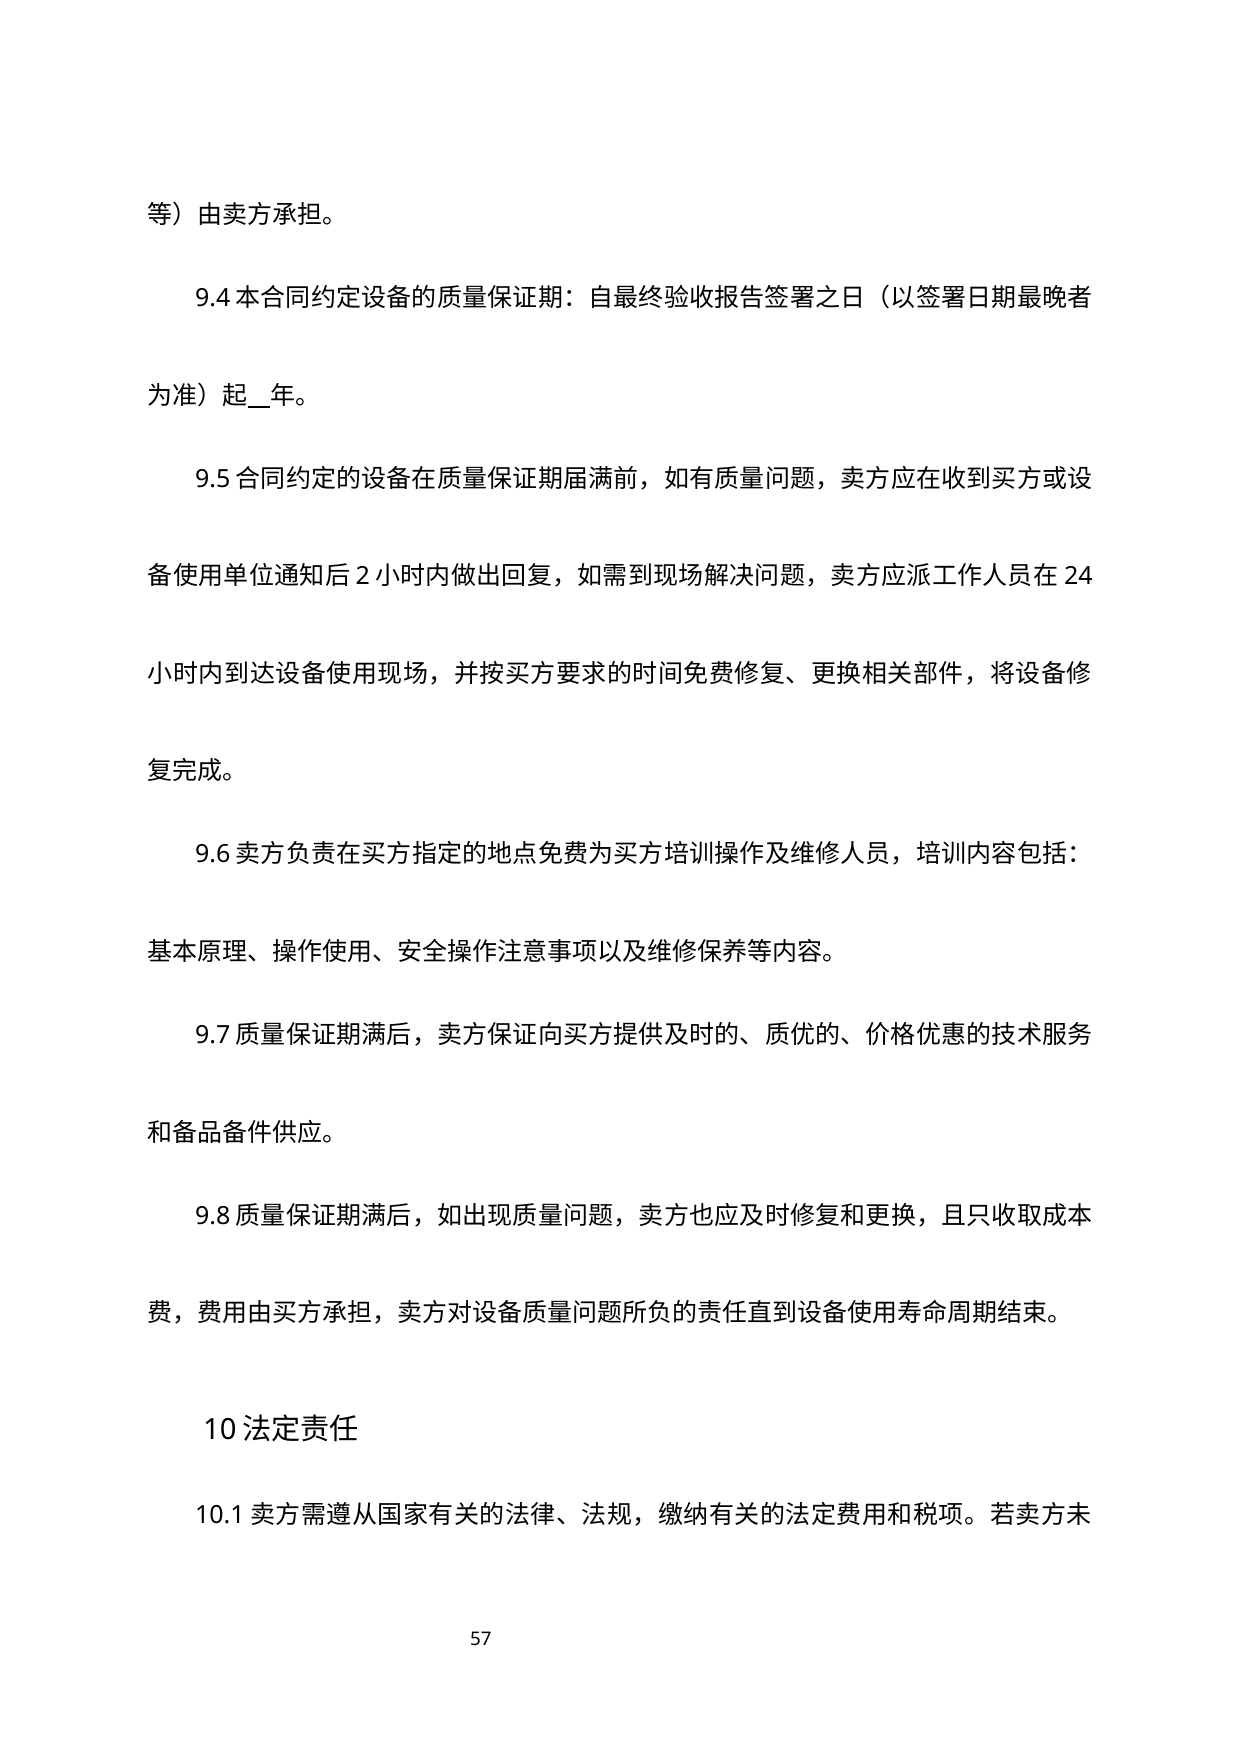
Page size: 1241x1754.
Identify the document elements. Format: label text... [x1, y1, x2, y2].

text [148, 1480, 1092, 1545]
text 9.8质量保证期满后，如出现质量问题，卖方也应及时修复和更换，且只收取成本费，费用由买方承担，卖方对设备质量问题所负的责任直到设备使用寿命周期结束。 [148, 1181, 1092, 1343]
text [148, 180, 1092, 245]
subtitle 10法定责任 [148, 1394, 1092, 1459]
text 9.4本合同约定设备的质量保证期：自最终验收报告签署之日（以签署日期最晚者为准）起 年。 [148, 263, 1092, 426]
text 9.5合同约定的设备在质量保证期届满前，如有质量问题，卖方应在收到买方或设备使用单位通知后2小时内做出回复，如需到现场解决问题，卖方应派工作人员在24小时内到达设备使用现场，并按买方要求的时间免费修复、更换相关部件，将设备修复完成。 [148, 444, 1092, 801]
text 9.7质量保证期满后，卖方保证向买方提供及时的、质优的、价格优惠的技术服务和备品备件供应。 [148, 1000, 1092, 1163]
text 9.6卖方负责在买方指定的地点免费为买方培训操作及维修人员，培训内容包括：基本原理、操作使用、安全操作注意事项以及维修保养等内容。 [148, 819, 1092, 982]
